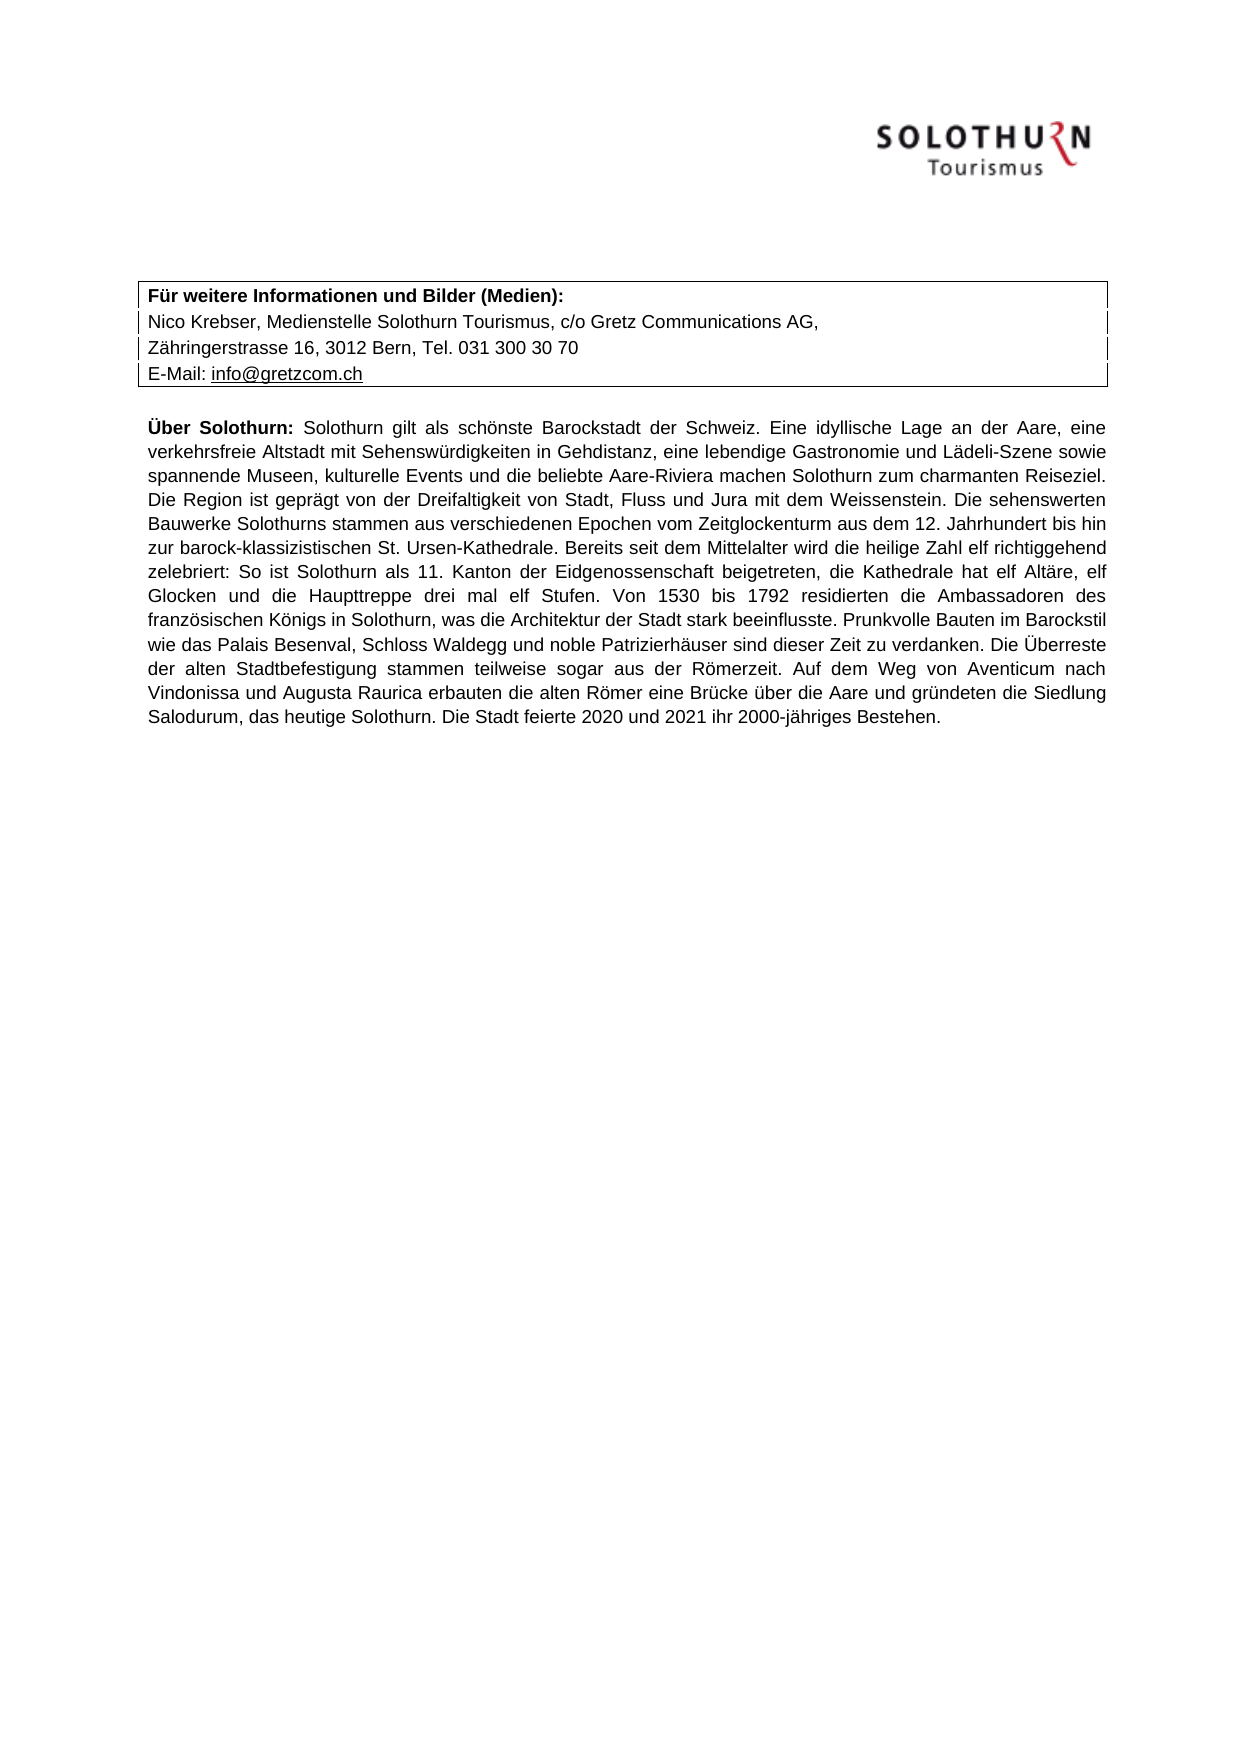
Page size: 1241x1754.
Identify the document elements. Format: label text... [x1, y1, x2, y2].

text E-Mail: info@gretzcom.ch [139, 363, 1107, 386]
text Nico Krebser, Medienstelle Solothurn Tourismus, c/o Gretz Communications AG, [139, 311, 1107, 334]
text Über Solothurn: Solothurn gilt als schönste Barockstadt der Schweiz. Eine idyllische Lage an der Aare, eine verkehrsfreie Altstadt mit Sehenswürdigkeiten in Gehdistanz, eine lebendige Gastronomie und Lädeli-Szene sowie spannende Museen, kulturelle Events und die beliebte Aare-Riviera machen Solothurn zum charmanten Reiseziel. Die Region ist geprägt von der Dreifaltigkeit von Stadt, Fluss und Jura mit dem Weissenstein. Die sehenswerten Bauwerke Solothurns stammen aus verschiedenen Epochen vom Zeitglockenturm aus dem 12. Jahrhundert bis hin zur barock-klassizistischen St. Ursen-Kathedrale. Bereits seit dem Mittelalter wird die heilige Zahl elf richtiggehend zelebriert: So ist Solothurn als 11. Kanton der Eidgenossenschaft beigetreten, die Kathedrale hat elf Altäre, elf Glocken und die Haupttreppe drei mal elf Stufen. Von 1530 bis 1792 residierten die Ambassadoren des französischen Königs in Solothurn, was die Architektur der Stadt stark beeinflusste. Prunkvolle Bauten im Barockstil wie das Palais Besenval, Schloss Waldegg und noble Patrizierhäuser sind dieser Zeit zu verdanken. Die Überreste der alten Stadtbefestigung stammen teilweise sogar aus der Römerzeit. Auf dem Weg von Aventicum nach Vindonissa und Augusta Raurica erbauten die alten Römer eine Brücke über die Aare und gründeten die Siedlung Salodurum, das heutige Solothurn. Die Stadt feierte 2020 und 2021 ihr 2000-jähriges Bestehen. [148, 417, 1107, 727]
text Zähringerstrasse 16, 3012 Bern, Tel. 031 300 30 70 [139, 337, 1107, 360]
text Für weitere Informationen und Bilder (Medien): [139, 282, 1107, 308]
